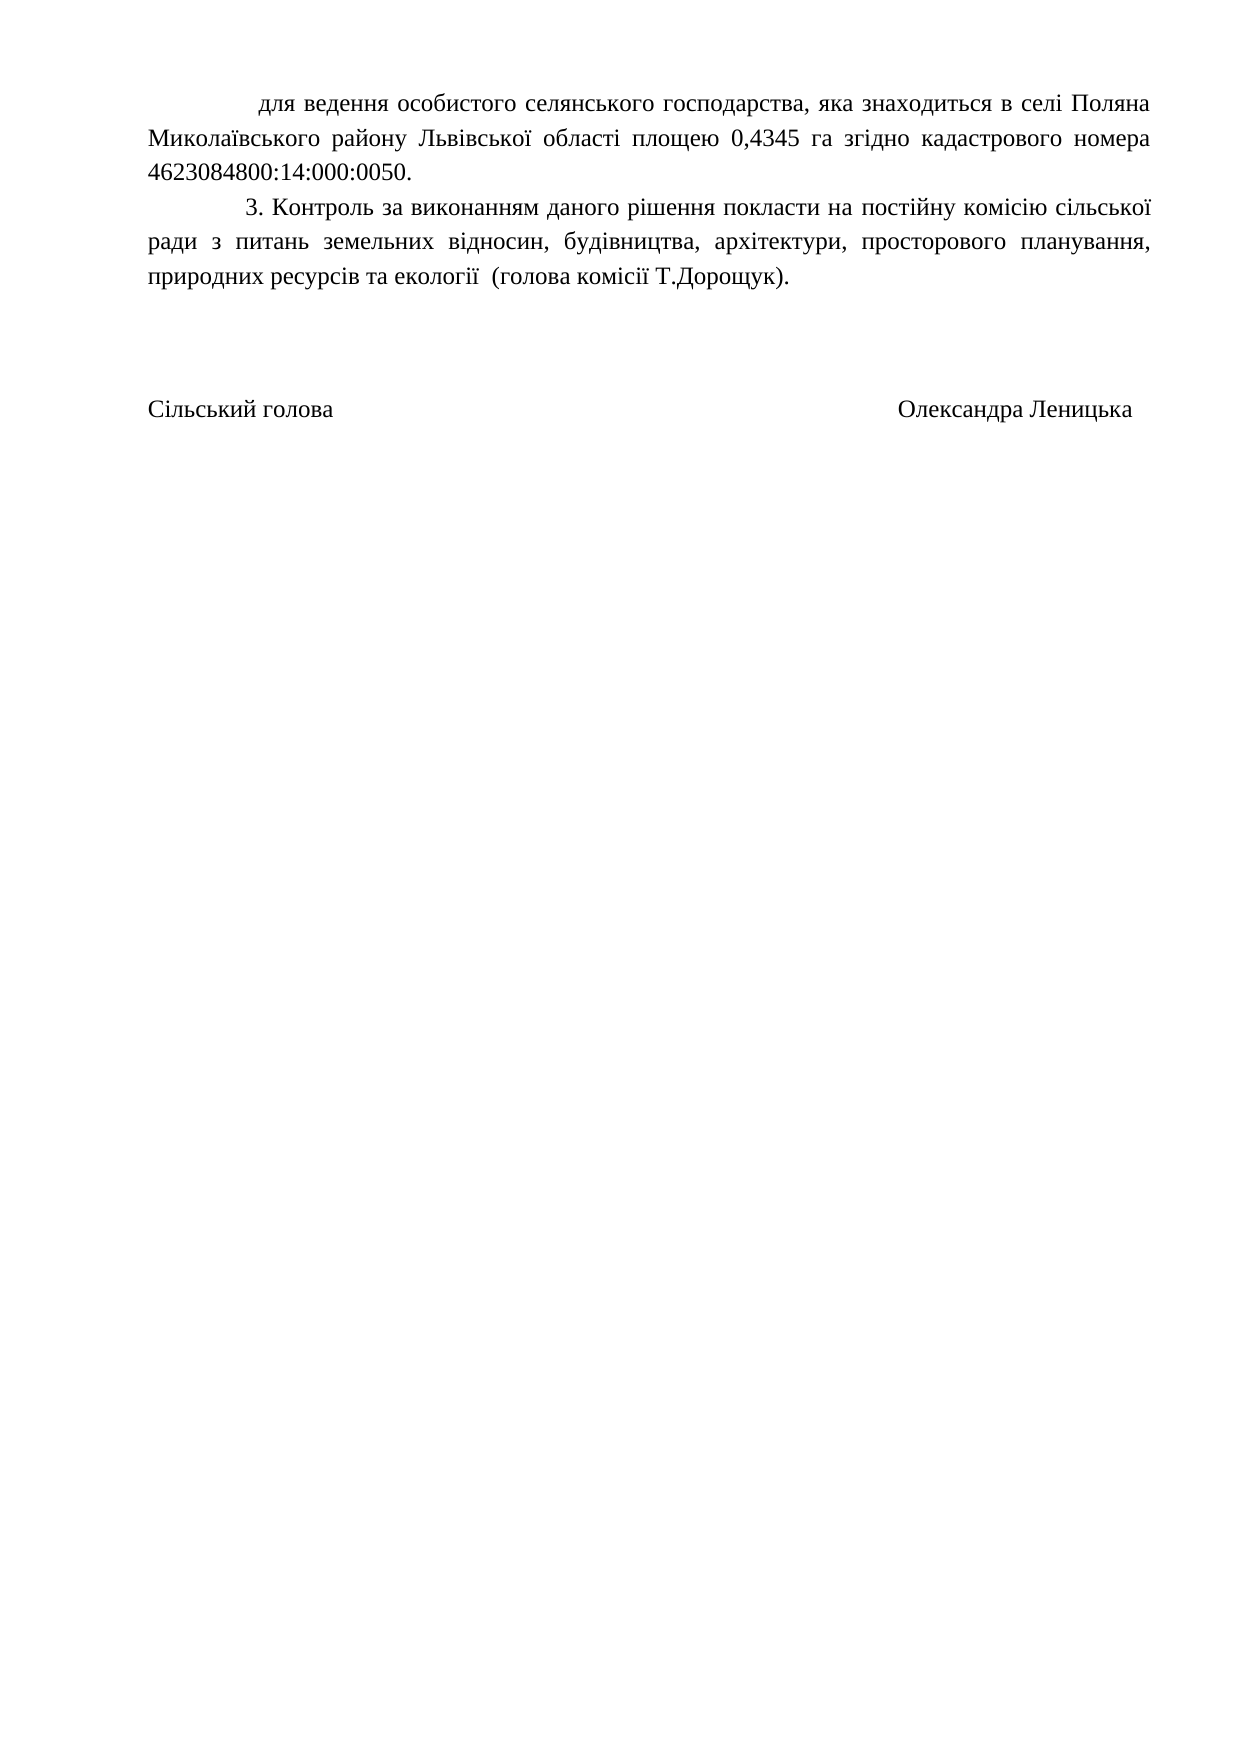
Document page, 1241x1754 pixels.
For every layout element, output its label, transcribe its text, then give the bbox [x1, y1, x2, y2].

text для ведення особистого селянського господарства, яка знаходиться в селі Поляна Миколаївського району Львівської області площею 0,4345 га згідно кадастрового номера 4623084800:14:000:0050. [148, 88, 1152, 186]
text Сільський голова Олександра Леницька [148, 394, 1152, 423]
text 3. Контроль за виконанням даного рішення покласти на постійну комісію сільської ради з питань земельних відносин, будівництва, архітектури, просторового планування, природних ресурсів та екології (голова комісії Т.Дорощук). [148, 192, 1152, 290]
